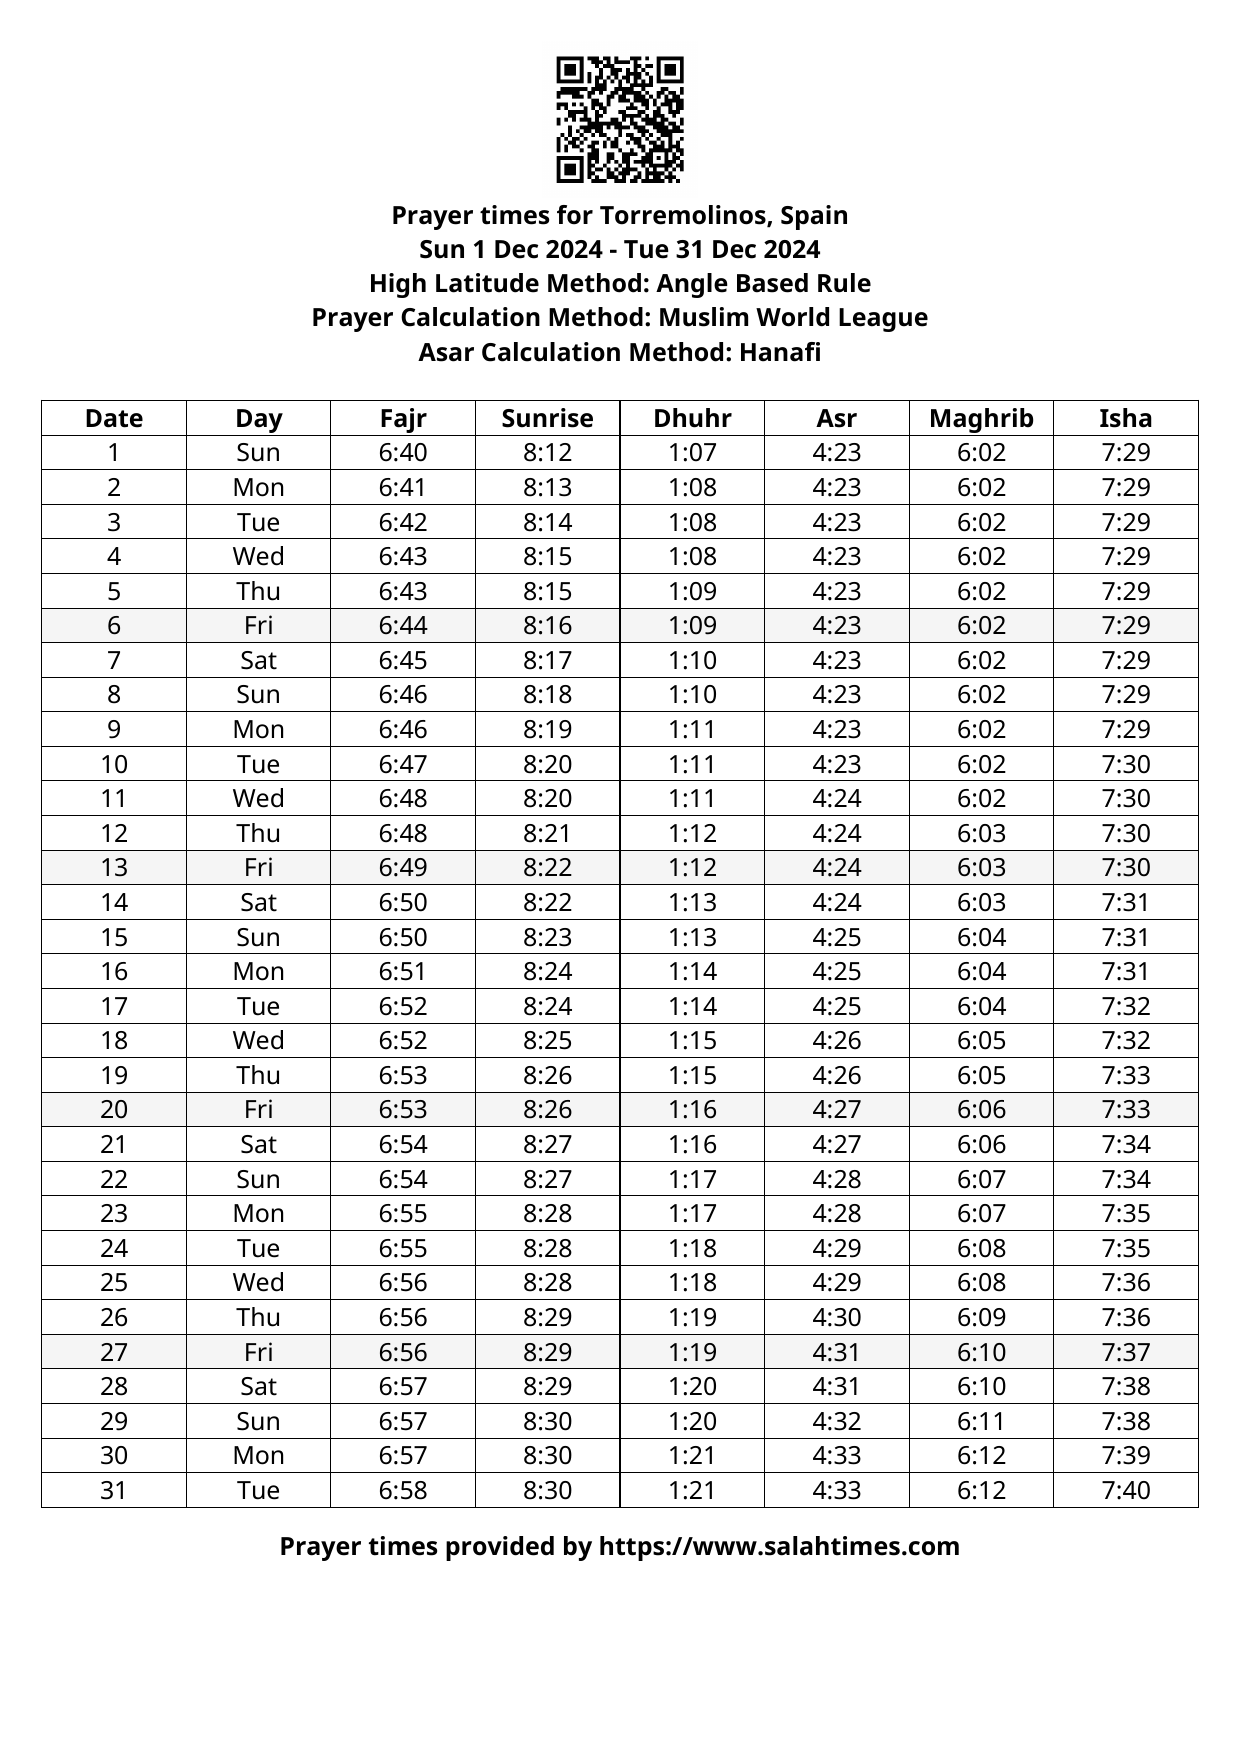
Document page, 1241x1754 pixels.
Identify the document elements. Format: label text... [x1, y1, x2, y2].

table_cell 6:02 [910, 436, 1053, 469]
table_cell Tue [187, 1231, 330, 1264]
table_cell 6:56 [331, 1266, 475, 1299]
table_cell 4:32 [765, 1404, 909, 1437]
table_cell 4:33 [765, 1439, 909, 1472]
table_cell Sun [187, 1162, 330, 1195]
table_cell 4:27 [765, 1093, 909, 1126]
table_cell 1:20 [621, 1404, 764, 1437]
table_cell 6:05 [910, 1024, 1053, 1057]
table_cell 16 [42, 954, 186, 988]
table_cell 8:29 [476, 1335, 619, 1368]
table_cell 9 [42, 712, 186, 746]
table_cell 6:06 [910, 1127, 1053, 1161]
table_cell Mon [187, 1196, 330, 1230]
table_cell 1:11 [621, 712, 764, 746]
table_cell 6:53 [331, 1093, 475, 1126]
table_cell 6:03 [910, 851, 1053, 884]
table_cell 8:17 [476, 643, 619, 677]
table_cell 1:13 [621, 920, 764, 953]
table_cell 4:29 [765, 1266, 909, 1299]
table_cell 4:29 [765, 1231, 909, 1264]
table_cell 1:11 [621, 781, 764, 815]
table_cell 5 [42, 574, 186, 607]
table_cell 8:27 [476, 1162, 619, 1195]
table_cell 4:27 [765, 1127, 909, 1161]
table_cell 17 [42, 989, 186, 1022]
table_cell Sun [187, 1404, 330, 1437]
table_cell 20 [42, 1093, 186, 1126]
table_cell 6:07 [910, 1162, 1053, 1195]
table_cell 8:28 [476, 1266, 619, 1299]
table_cell 1:07 [621, 436, 764, 469]
table_cell 6:02 [910, 678, 1053, 711]
table_cell 7:37 [1054, 1335, 1198, 1368]
table_cell 21 [42, 1127, 186, 1161]
table_cell 6:41 [331, 470, 475, 504]
table_cell 29 [42, 1404, 186, 1437]
table_header Sunrise [476, 401, 619, 434]
table_cell 4:26 [765, 1024, 909, 1057]
table_cell Tue [187, 989, 330, 1022]
table_cell 4 [42, 539, 186, 573]
table_cell 7:38 [1054, 1369, 1198, 1403]
table_cell Sun [187, 920, 330, 953]
table_cell 22 [42, 1162, 186, 1195]
table_cell Thu [187, 1058, 330, 1092]
table_cell 6:10 [910, 1335, 1053, 1368]
table_cell 6:57 [331, 1369, 475, 1403]
table_cell 4:25 [765, 954, 909, 988]
table_cell 8:19 [476, 712, 619, 746]
table_cell 4:24 [765, 781, 909, 815]
table_cell 6:12 [910, 1439, 1053, 1472]
text Prayer times provided by https://www.salahtimes.com [42, 1528, 1198, 1563]
table_cell 1:10 [621, 678, 764, 711]
table_cell 7:29 [1054, 574, 1198, 607]
table_header Isha [1054, 401, 1198, 434]
table_cell 8:15 [476, 539, 619, 573]
table_cell 7:33 [1054, 1093, 1198, 1126]
table_cell 1:19 [621, 1300, 764, 1334]
table_cell 8:22 [476, 885, 619, 919]
table_cell 6:12 [910, 1473, 1053, 1507]
table_cell Wed [187, 1024, 330, 1057]
table_cell 11 [42, 781, 186, 815]
table_cell 27 [42, 1335, 186, 1368]
table_cell Fri [187, 1335, 330, 1368]
table_cell 6:46 [331, 712, 475, 746]
table_cell 6:02 [910, 609, 1053, 642]
table_cell Sun [187, 678, 330, 711]
table_cell 8:23 [476, 920, 619, 953]
table_cell 7:33 [1054, 1058, 1198, 1092]
table_cell 1:10 [621, 643, 764, 677]
table_cell 8:24 [476, 989, 619, 1022]
table_cell 13 [42, 851, 186, 884]
table_cell Mon [187, 712, 330, 746]
table_cell 4:33 [765, 1473, 909, 1507]
table_cell 4:25 [765, 920, 909, 953]
table_cell 6:06 [910, 1093, 1053, 1126]
table_cell 23 [42, 1196, 186, 1230]
table_cell 7:30 [1054, 781, 1198, 815]
table_cell 4:23 [765, 574, 909, 607]
table_cell 7 [42, 643, 186, 677]
table_cell 6:05 [910, 1058, 1053, 1092]
table_cell 6:53 [331, 1058, 475, 1092]
table_cell 25 [42, 1266, 186, 1299]
table_cell 6:08 [910, 1266, 1053, 1299]
table_cell Sun [187, 436, 330, 469]
table_cell 4:31 [765, 1335, 909, 1368]
table_cell Tue [187, 505, 330, 538]
table_cell 1:19 [621, 1335, 764, 1368]
table_cell 8:27 [476, 1127, 619, 1161]
table_cell 7:40 [1054, 1473, 1198, 1507]
table_cell Thu [187, 1300, 330, 1334]
table_cell 1:18 [621, 1231, 764, 1264]
table_cell 6:49 [331, 851, 475, 884]
table_cell 6:02 [910, 712, 1053, 746]
table_cell 6:51 [331, 954, 475, 988]
table_cell 4:23 [765, 643, 909, 677]
table_cell 7:29 [1054, 539, 1198, 573]
table_cell 26 [42, 1300, 186, 1334]
table_cell 1 [42, 436, 186, 469]
table_cell 2 [42, 470, 186, 504]
table_cell 4:31 [765, 1369, 909, 1403]
table_cell 6:02 [910, 781, 1053, 815]
table_cell 7:30 [1054, 851, 1198, 884]
table_cell 8:28 [476, 1196, 619, 1230]
picture [542, 41, 699, 198]
table_cell 1:14 [621, 989, 764, 1022]
table_cell 6:02 [910, 574, 1053, 607]
table_header Asr [765, 401, 909, 434]
table_cell 6:54 [331, 1162, 475, 1195]
table_cell 7:32 [1054, 1024, 1198, 1057]
table_cell 8:18 [476, 678, 619, 711]
table_cell Wed [187, 781, 330, 815]
table_cell 6:50 [331, 885, 475, 919]
table_cell 6:02 [910, 643, 1053, 677]
table_cell 6:45 [331, 643, 475, 677]
table_cell 4:23 [765, 712, 909, 746]
table_cell 8:15 [476, 574, 619, 607]
table_cell 7:31 [1054, 954, 1198, 988]
table_cell 6:56 [331, 1300, 475, 1334]
table_cell 6:43 [331, 539, 475, 573]
table_cell Fri [187, 1093, 330, 1126]
table_cell 4:25 [765, 989, 909, 1022]
table_cell Thu [187, 574, 330, 607]
table_cell 6:03 [910, 885, 1053, 919]
table_cell 1:09 [621, 574, 764, 607]
table_header Date [42, 401, 186, 434]
table_cell 6:46 [331, 678, 475, 711]
table_cell 18 [42, 1024, 186, 1057]
table_cell 6:07 [910, 1196, 1053, 1230]
table_cell 7:29 [1054, 505, 1198, 538]
table_cell 6:10 [910, 1369, 1053, 1403]
table_cell 7:29 [1054, 712, 1198, 746]
table_cell 30 [42, 1439, 186, 1472]
table_cell 1:21 [621, 1473, 764, 1507]
table_cell 8:29 [476, 1369, 619, 1403]
table_cell 7:30 [1054, 747, 1198, 780]
table_cell 8:30 [476, 1439, 619, 1472]
table_cell 1:17 [621, 1196, 764, 1230]
table_cell 6:47 [331, 747, 475, 780]
table_cell 7:32 [1054, 989, 1198, 1022]
table_cell 6:04 [910, 989, 1053, 1022]
table_cell 6:02 [910, 505, 1053, 538]
table_cell 7:29 [1054, 436, 1198, 469]
table_cell 8:21 [476, 816, 619, 849]
table_cell 28 [42, 1369, 186, 1403]
text Prayer Calculation Method: Muslim World League [42, 300, 1198, 334]
table_cell 7:31 [1054, 885, 1198, 919]
table_cell 7:30 [1054, 816, 1198, 849]
table_cell 1:12 [621, 851, 764, 884]
table_cell 6:02 [910, 539, 1053, 573]
table_cell 7:29 [1054, 678, 1198, 711]
table_cell 8:30 [476, 1404, 619, 1437]
table_cell 6:55 [331, 1231, 475, 1264]
table_cell 7:31 [1054, 920, 1198, 953]
table_cell 8:24 [476, 954, 619, 988]
table_cell 15 [42, 920, 186, 953]
text Prayer times for Torremolinos, Spain [42, 198, 1198, 232]
table_cell 1:15 [621, 1058, 764, 1092]
table_cell 4:23 [765, 436, 909, 469]
table_cell Wed [187, 539, 330, 573]
table_cell 8:28 [476, 1231, 619, 1264]
table_cell 6:02 [910, 747, 1053, 780]
table_cell 6:58 [331, 1473, 475, 1507]
table_cell 8:12 [476, 436, 619, 469]
table_cell 4:23 [765, 470, 909, 504]
table_cell 8:13 [476, 470, 619, 504]
table_cell 6:04 [910, 954, 1053, 988]
table_cell 1:13 [621, 885, 764, 919]
table_header Day [187, 401, 330, 434]
table_cell 4:24 [765, 816, 909, 849]
table_cell Mon [187, 470, 330, 504]
table_cell 1:08 [621, 505, 764, 538]
table_header Fajr [331, 401, 475, 434]
table_cell 8:26 [476, 1058, 619, 1092]
table_cell 6 [42, 609, 186, 642]
table_cell 4:24 [765, 885, 909, 919]
table_cell 6:40 [331, 436, 475, 469]
table_cell 3 [42, 505, 186, 538]
table_cell 4:30 [765, 1300, 909, 1334]
table_cell 6:03 [910, 816, 1053, 849]
table_cell 1:16 [621, 1127, 764, 1161]
table_cell 6:09 [910, 1300, 1053, 1334]
table_cell Thu [187, 816, 330, 849]
table_cell 8:16 [476, 609, 619, 642]
table_cell 8:14 [476, 505, 619, 538]
table_cell 7:38 [1054, 1404, 1198, 1437]
table_cell 4:23 [765, 505, 909, 538]
table_cell Sat [187, 1369, 330, 1403]
table_cell 6:44 [331, 609, 475, 642]
table_cell 24 [42, 1231, 186, 1264]
table_cell 6:42 [331, 505, 475, 538]
table_cell 6:55 [331, 1196, 475, 1230]
text Asar Calculation Method: Hanafi [42, 334, 1198, 368]
table_cell 6:50 [331, 920, 475, 953]
table_cell 1:17 [621, 1162, 764, 1195]
table_cell 6:52 [331, 989, 475, 1022]
table_cell 6:43 [331, 574, 475, 607]
table_cell 7:29 [1054, 470, 1198, 504]
table_cell 1:20 [621, 1369, 764, 1403]
table_cell 6:52 [331, 1024, 475, 1057]
table_cell Fri [187, 609, 330, 642]
table_cell 8 [42, 678, 186, 711]
table_cell 7:39 [1054, 1439, 1198, 1472]
table_cell 14 [42, 885, 186, 919]
table_cell 19 [42, 1058, 186, 1092]
table_cell 1:15 [621, 1024, 764, 1057]
table_cell 4:28 [765, 1196, 909, 1230]
table_cell 6:57 [331, 1404, 475, 1437]
table_cell 6:48 [331, 816, 475, 849]
table_cell 6:04 [910, 920, 1053, 953]
table_cell 8:20 [476, 781, 619, 815]
table_cell 4:28 [765, 1162, 909, 1195]
table_cell Mon [187, 954, 330, 988]
table_cell 7:29 [1054, 609, 1198, 642]
table_cell 1:09 [621, 609, 764, 642]
table_cell 4:23 [765, 747, 909, 780]
text High Latitude Method: Angle Based Rule [42, 266, 1198, 300]
table_cell 1:08 [621, 470, 764, 504]
table_cell 8:29 [476, 1300, 619, 1334]
table_cell 8:25 [476, 1024, 619, 1057]
table_cell 7:36 [1054, 1266, 1198, 1299]
table_cell 1:12 [621, 816, 764, 849]
table_cell 6:56 [331, 1335, 475, 1368]
table_cell 7:29 [1054, 643, 1198, 677]
table_cell 1:21 [621, 1439, 764, 1472]
table_header Dhuhr [621, 401, 764, 434]
table_cell 1:16 [621, 1093, 764, 1126]
table_cell 4:23 [765, 678, 909, 711]
table_cell 10 [42, 747, 186, 780]
table_cell 6:48 [331, 781, 475, 815]
table_cell 6:08 [910, 1231, 1053, 1264]
table_cell 6:57 [331, 1439, 475, 1472]
text Sun 1 Dec 2024 - Tue 31 Dec 2024 [42, 232, 1198, 266]
table_cell 4:26 [765, 1058, 909, 1092]
table_cell 1:11 [621, 747, 764, 780]
table_cell 7:34 [1054, 1162, 1198, 1195]
table_cell Sat [187, 885, 330, 919]
table_cell 6:02 [910, 470, 1053, 504]
table_cell 31 [42, 1473, 186, 1507]
table_cell Wed [187, 1266, 330, 1299]
table_cell 6:54 [331, 1127, 475, 1161]
table_cell 7:35 [1054, 1231, 1198, 1264]
table_cell 7:34 [1054, 1127, 1198, 1161]
table_cell Tue [187, 747, 330, 780]
table_cell 8:26 [476, 1093, 619, 1126]
table_cell 4:23 [765, 539, 909, 573]
table_cell Tue [187, 1473, 330, 1507]
table_cell Sat [187, 1127, 330, 1161]
table_cell 1:08 [621, 539, 764, 573]
table_cell 8:20 [476, 747, 619, 780]
table_cell Mon [187, 1439, 330, 1472]
table_cell 8:22 [476, 851, 619, 884]
table_cell 1:14 [621, 954, 764, 988]
table_cell Sat [187, 643, 330, 677]
table_header Maghrib [910, 401, 1053, 434]
table_cell Fri [187, 851, 330, 884]
table_cell 7:36 [1054, 1300, 1198, 1334]
table_cell 7:35 [1054, 1196, 1198, 1230]
table_cell 6:11 [910, 1404, 1053, 1437]
table_cell 4:24 [765, 851, 909, 884]
table_cell 12 [42, 816, 186, 849]
table_cell 1:18 [621, 1266, 764, 1299]
table_cell 4:23 [765, 609, 909, 642]
table_cell 8:30 [476, 1473, 619, 1507]
